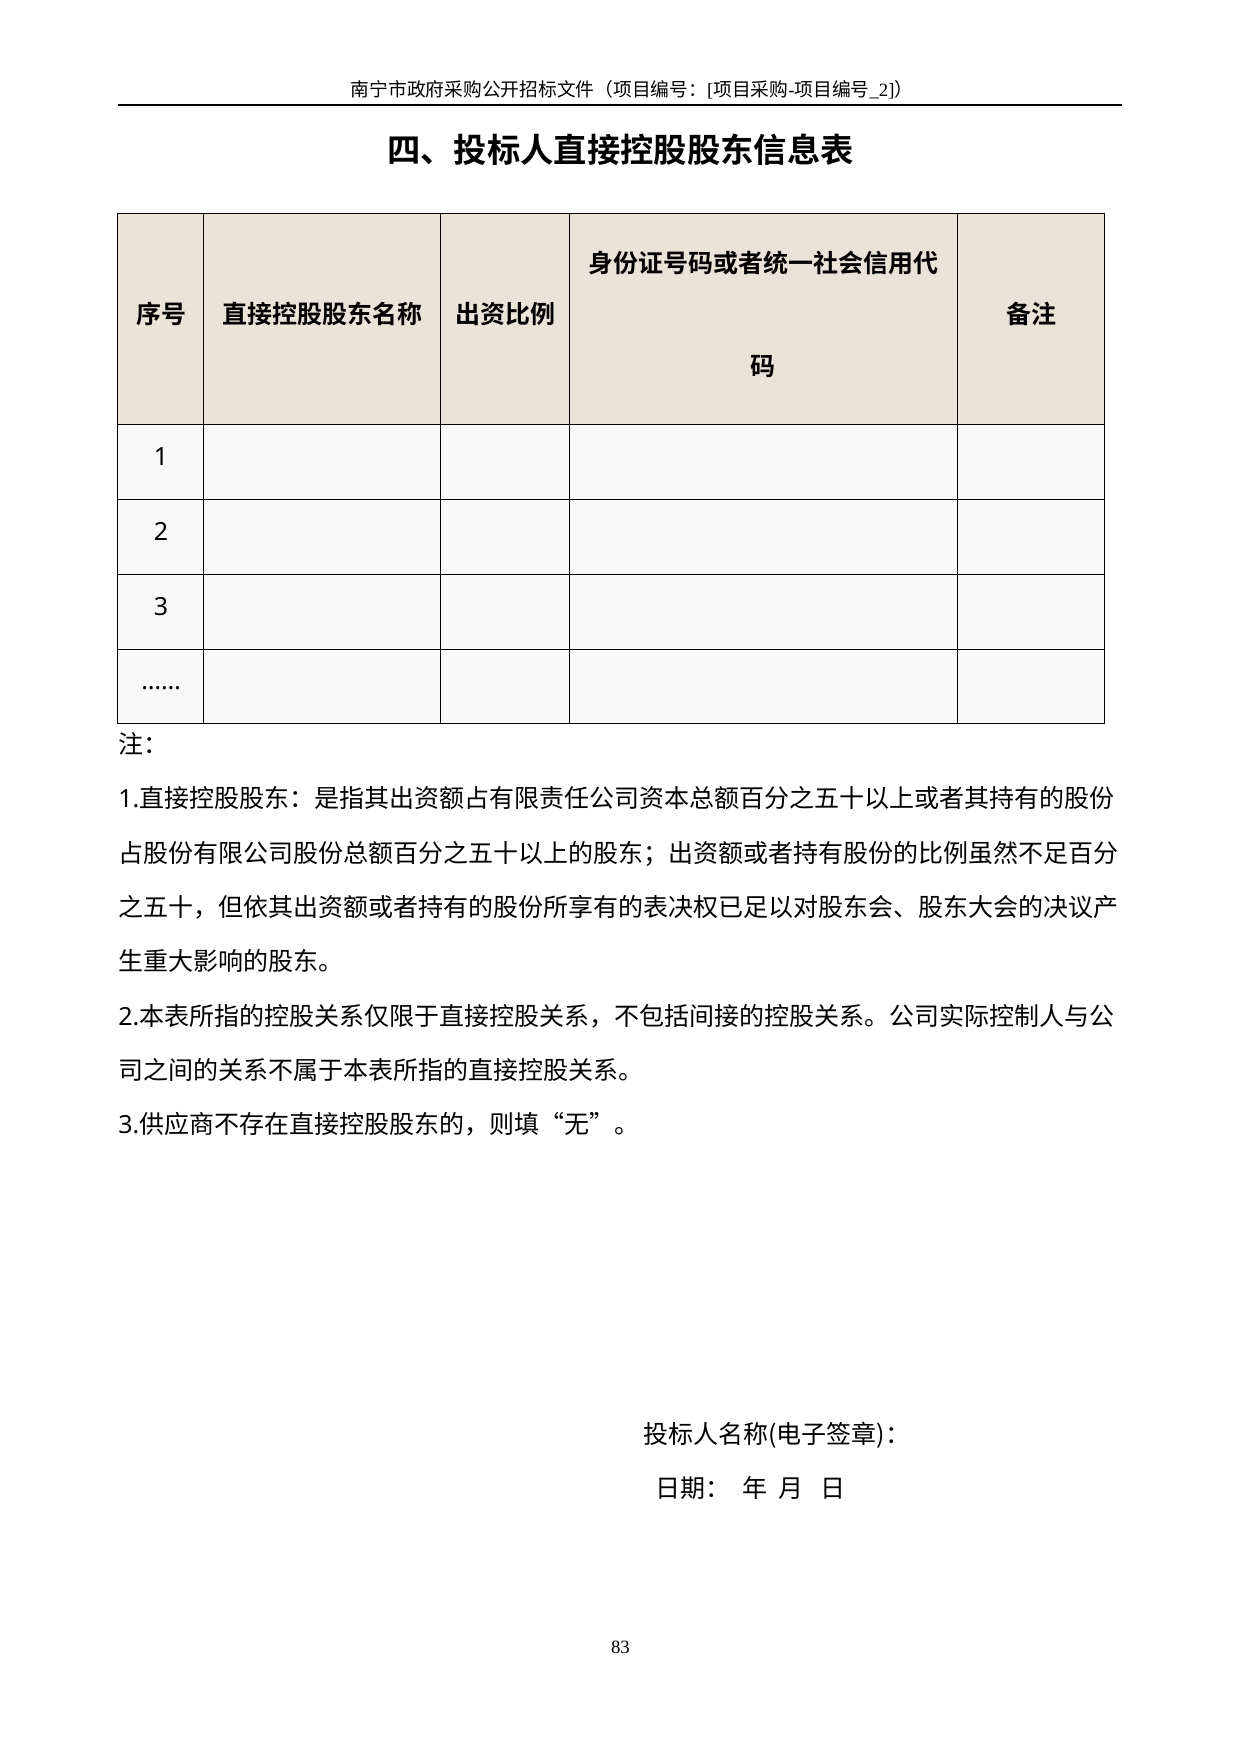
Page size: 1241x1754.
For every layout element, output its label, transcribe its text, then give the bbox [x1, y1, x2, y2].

table_cell [958, 575, 1104, 648]
text 四、投标人直接控股股东信息表 [118, 124, 1122, 172]
table_cell [570, 650, 957, 723]
table_cell [204, 650, 440, 723]
table_cell [204, 425, 440, 499]
table_header 身份证号码或者统一社会信用代码 [570, 214, 957, 424]
table_cell 2 [118, 500, 203, 574]
table_cell [958, 425, 1104, 499]
table_cell [570, 575, 957, 648]
table_header 直接控股股东名称 [204, 214, 440, 424]
table_cell [204, 500, 440, 574]
table_cell [441, 500, 569, 574]
text 投标人名称(电子签章)： [118, 1414, 1122, 1451]
text 1.直接控股股东：是指其出资额占有限责任公司资本总额百分之五十以上或者其持有的股份占股份有限公司股份总额百分之五十以上的股东；出资额或者持有股份的比例虽然不足百分之五十，但依其出资额或者持有的股份所享有的表决权已足以对股东会、股东大会的决议产生重大影响的股东。 [118, 779, 1122, 978]
text 注： [118, 724, 1122, 761]
table_cell 1 [118, 425, 203, 499]
table_cell 3 [118, 575, 203, 648]
table_cell [441, 650, 569, 723]
table_cell [204, 575, 440, 648]
text 3.供应商不存在直接控股股东的，则填“无”。 [118, 1105, 1122, 1141]
table_cell …… [118, 650, 203, 723]
table_header 出资比例 [441, 214, 569, 424]
table_cell [441, 575, 569, 648]
table_header 序号 [118, 214, 203, 424]
text 日期： 年 月 日 [118, 1469, 1122, 1505]
table_cell [958, 500, 1104, 574]
text 2.本表所指的控股关系仅限于直接控股关系，不包括间接的控股关系。公司实际控制人与公司之间的关系不属于本表所指的直接控股关系。 [118, 996, 1122, 1087]
table_cell [570, 425, 957, 499]
table_cell [570, 500, 957, 574]
table_cell [958, 650, 1104, 723]
table_cell [441, 425, 569, 499]
table_header 备注 [958, 214, 1104, 424]
